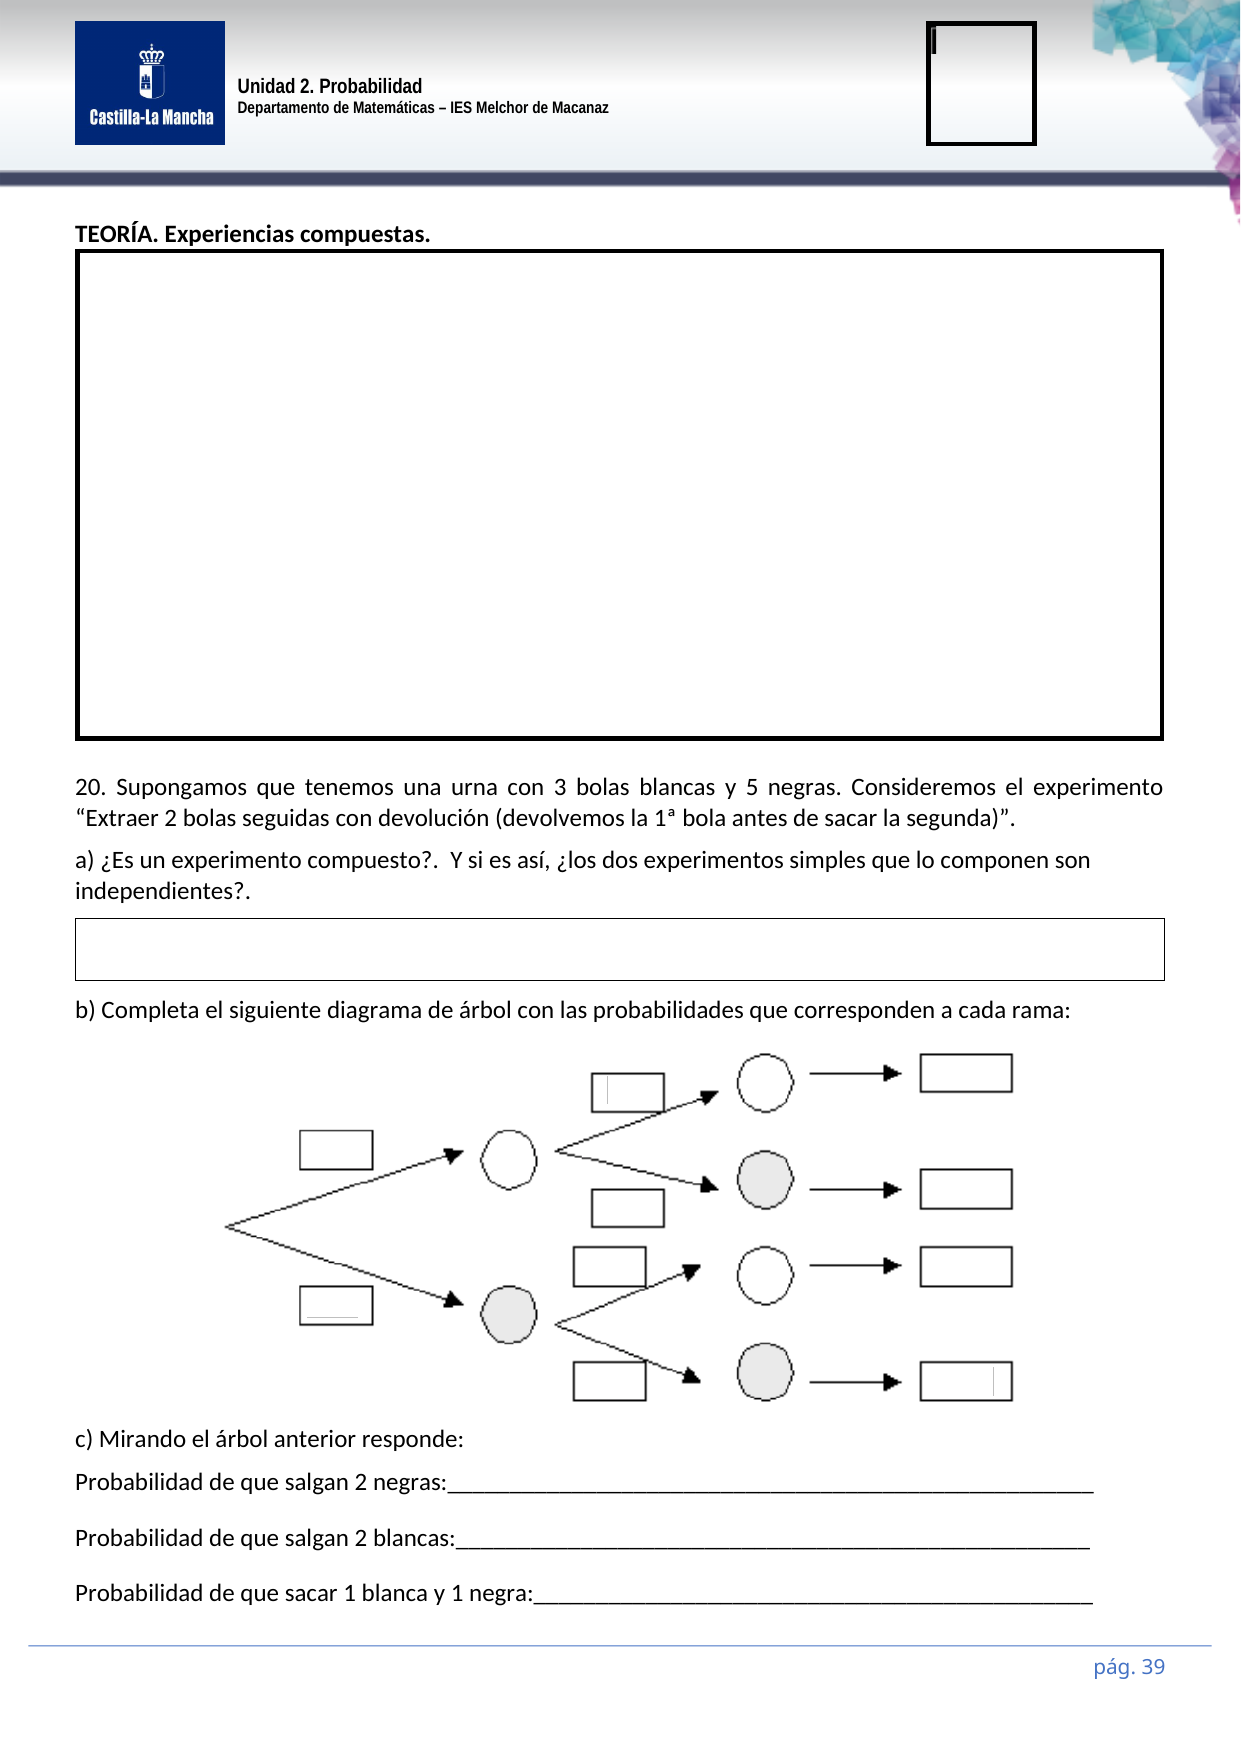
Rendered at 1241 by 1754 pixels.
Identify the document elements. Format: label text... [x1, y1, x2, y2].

text Probabilidad de que salgan 2 negras:____________________________________________________ [75, 1466, 1165, 1497]
table_header [76, 919, 1164, 980]
picture [0, 0, 1241, 269]
text c) Mirando el árbol anterior responde: [75, 1423, 1165, 1454]
picture [222, 1024, 1019, 1424]
text Probabilidad de que salgan 2 blancas:___________________________________________________ [75, 1522, 1165, 1552]
text b) Completa el siguiente diagrama de árbol con las probabilidades que corresponden a cada rama: [75, 994, 1165, 1024]
list Supongamos que tenemos una urna con 3 bolas blancas y 5 negras. Consideremos el experimento “Extraer 2 bolas seguidas con devolución (devolvemos la 1ª bola antes de sacar la segunda)”. [75, 771, 1165, 832]
table_header [80, 253, 1160, 736]
text Probabilidad de que sacar 1 blanca y 1 negra:_____________________________________________ [75, 1577, 1165, 1608]
text a) ¿Es un experimento compuesto?. Y si es así, ¿los dos experimentos simples que lo componen son independientes?. [75, 845, 1165, 906]
text TEORÍA. Experiencias compuestas. [75, 218, 1165, 248]
